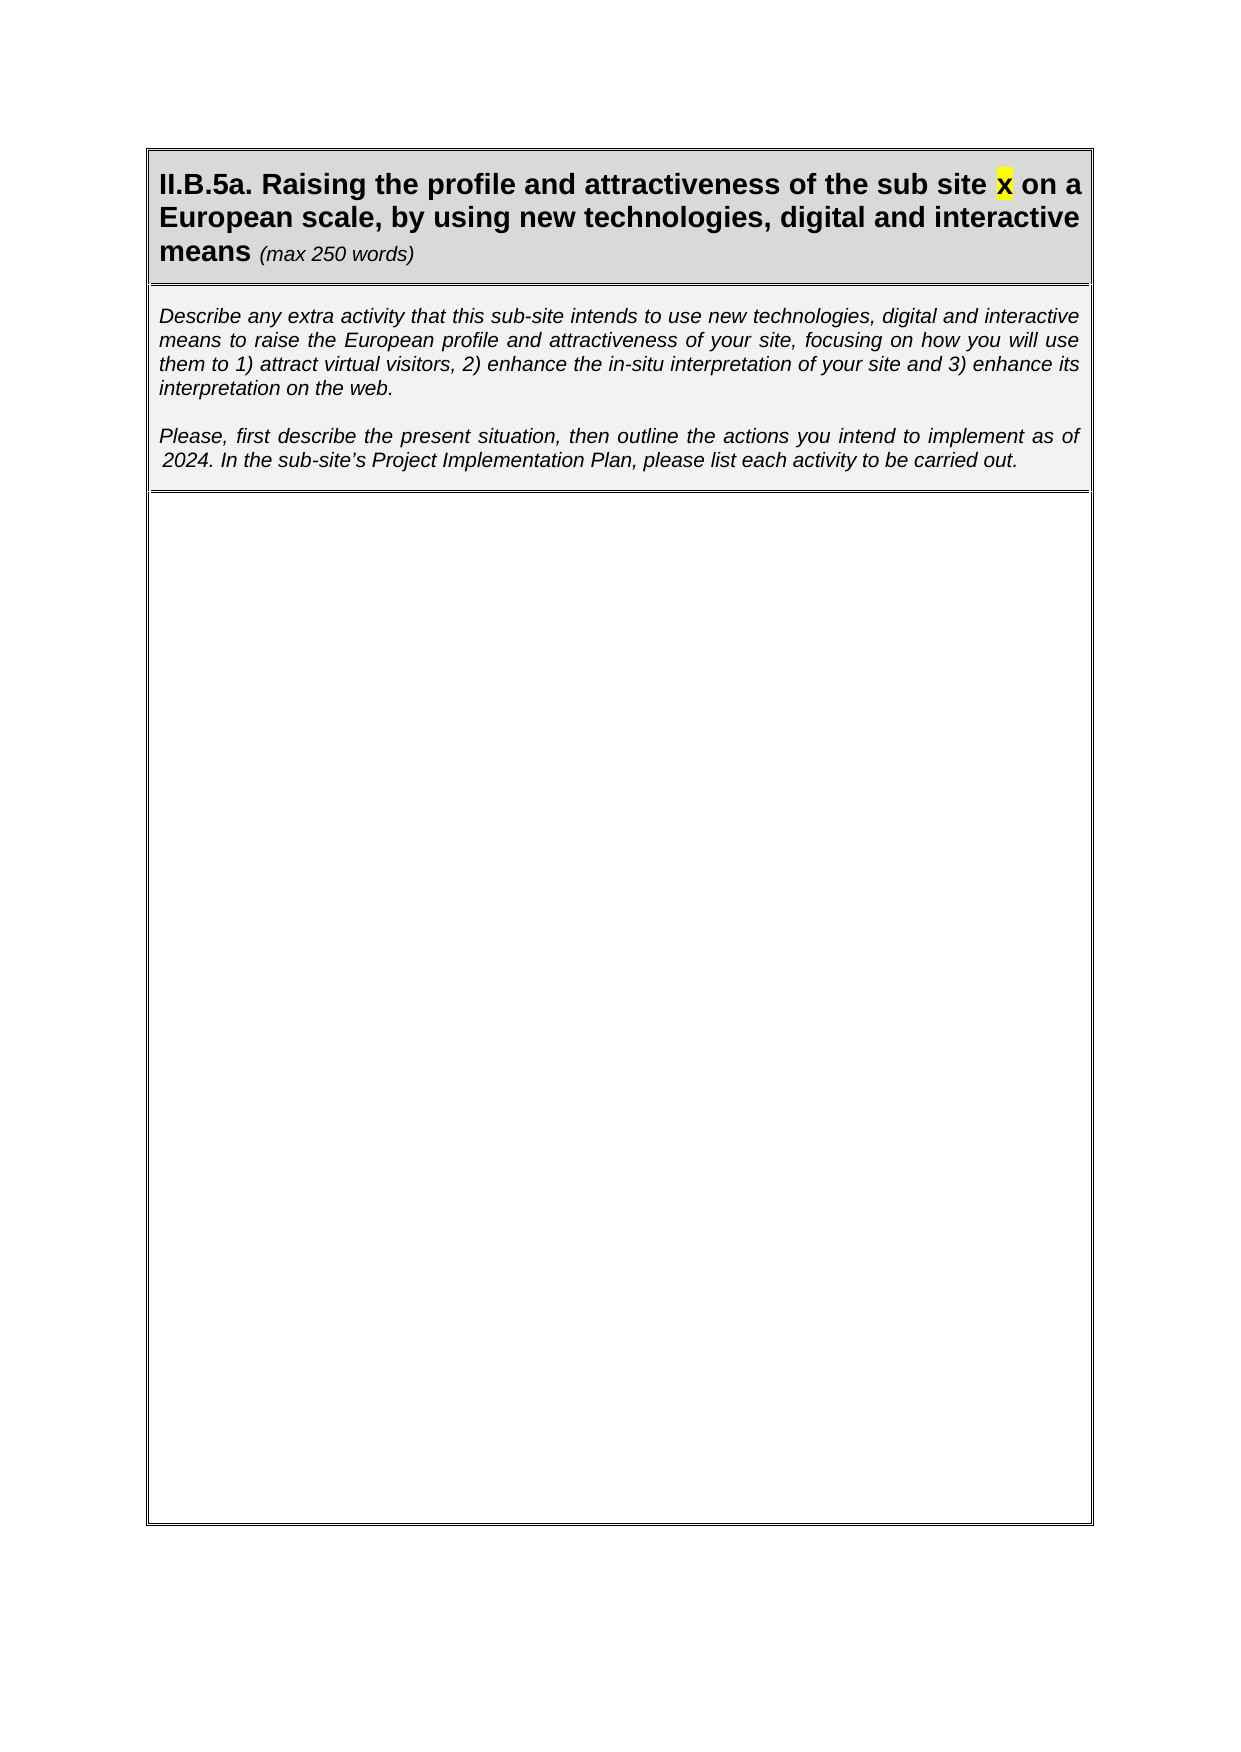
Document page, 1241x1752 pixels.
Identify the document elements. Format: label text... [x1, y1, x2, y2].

table_cell Describe any extra activity that this sub-site intends to use new technologies, digital and interactive means to raise the European profile and attractiveness of your site, focusing on how you will use them to 1) attract virtual visitors, 2) enhance the in-situ interpretation of your site and 3) enhance its interpretation on the web. Please, first describe the present situation, then outline the actions you intend to implement as of 2024. In the sub-site’s Project Implementation Plan, please list each activity to be carried out. [148, 283, 1092, 490]
table_header II.B.5a. Raising the profile and attractiveness of the sub site x on a European scale, by using new technologies, digital and interactive means (max 250 words) [149, 151, 1091, 283]
table_cell [148, 490, 1092, 1523]
